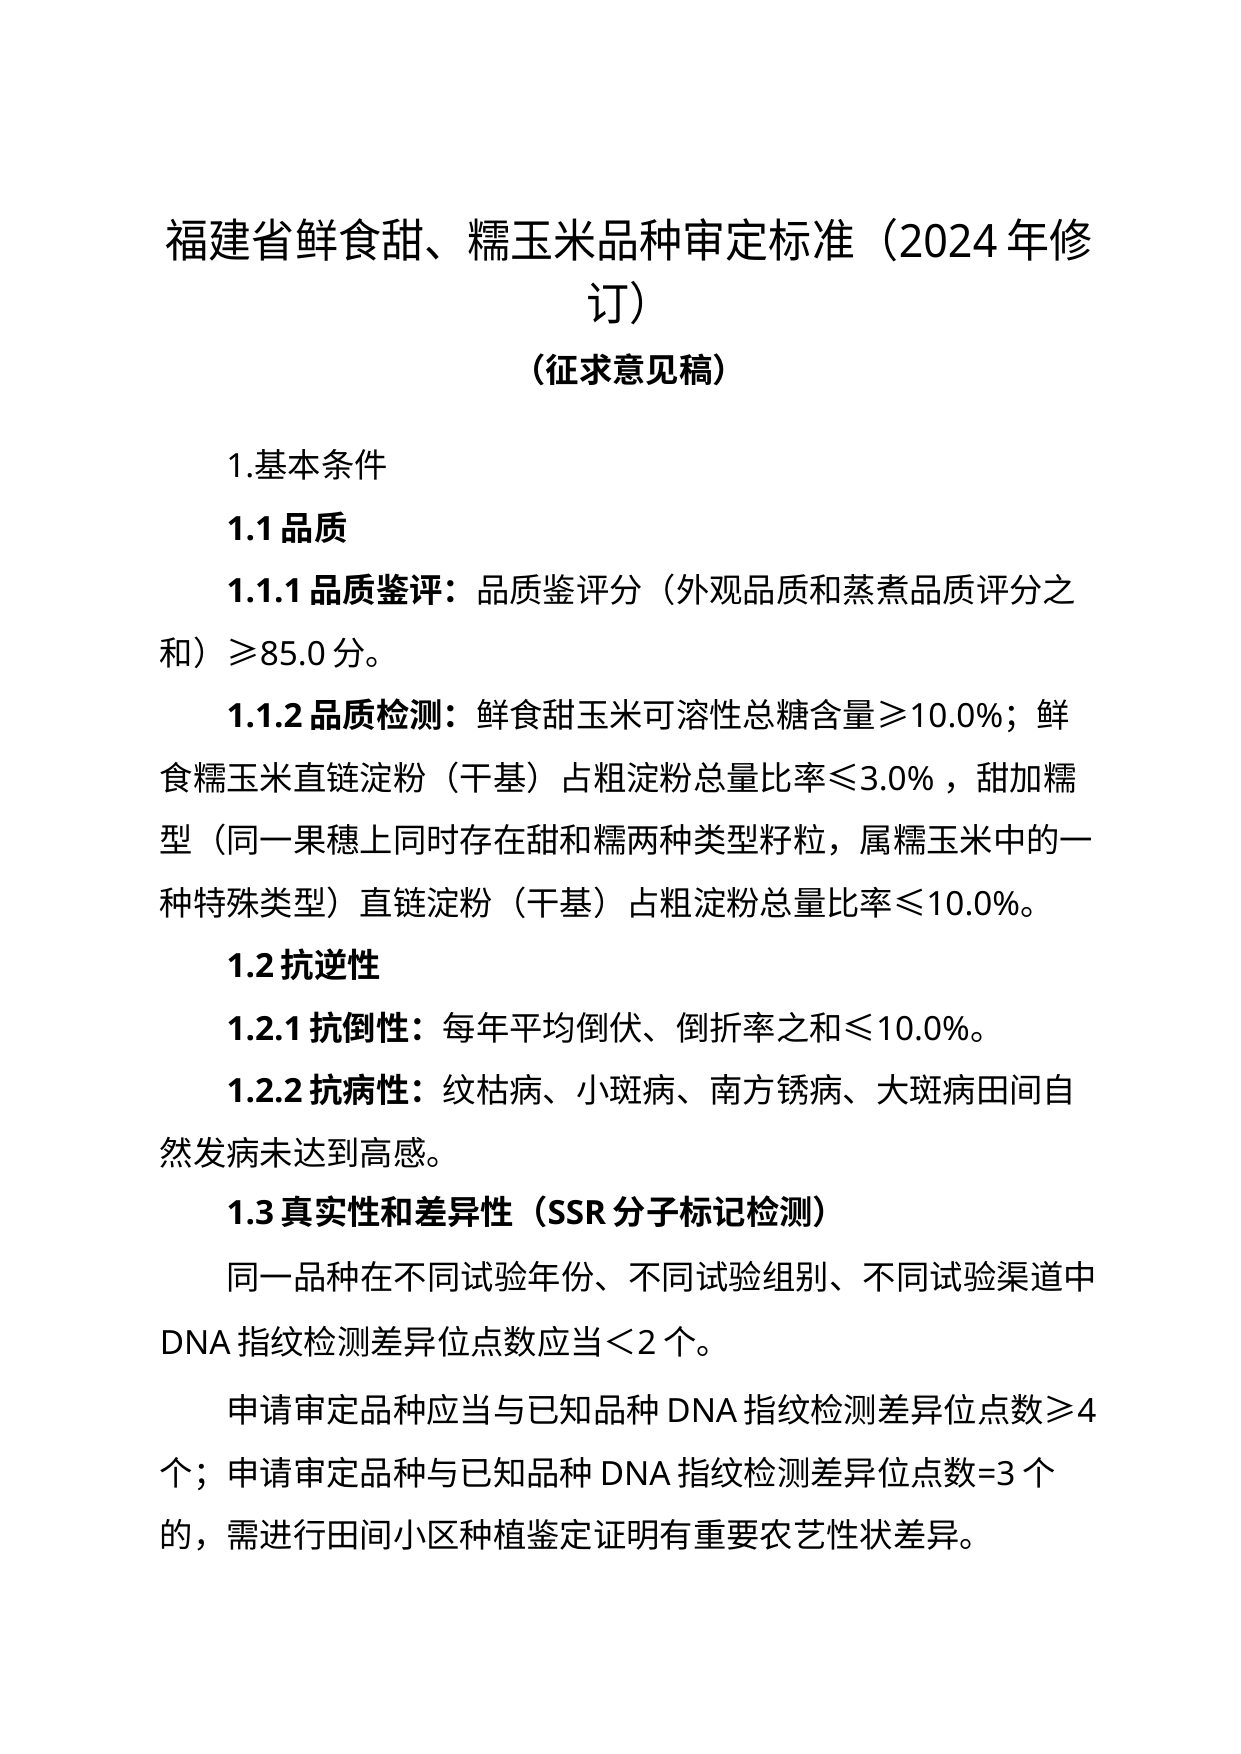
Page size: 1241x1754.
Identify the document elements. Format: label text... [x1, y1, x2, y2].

text （征求意见稿） [159, 333, 1098, 395]
text 福建省鲜食甜、糯玉米品种审定标准（2024年修订） [159, 208, 1098, 333]
text 1.1品质 [159, 490, 1098, 553]
text 1.2抗逆性 [159, 928, 1098, 990]
text 1.基本条件 [159, 428, 1098, 490]
text 1.3真实性和差异性（SSR分子标记检测） [159, 1178, 1098, 1243]
text 1.2.2抗病性：纹枯病、小斑病、南方锈病、大斑病田间自然发病未达到高感。 [159, 1053, 1098, 1178]
text 1.2.1抗倒性：每年平均倒伏、倒折率之和≤10.0%。 [159, 990, 1098, 1053]
text 1.1.1品质鉴评：品质鉴评分（外观品质和蒸煮品质评分之和）≥85.0分。 [159, 553, 1098, 678]
text 申请审定品种应当与已知品种DNA指纹检测差异位点数≥4个；申请审定品种与已知品种DNA指纹检测差异位点数=3个的，需进行田间小区种植鉴定证明有重要农艺性状差异。 [159, 1373, 1098, 1560]
text 同一品种在不同试验年份、不同试验组别、不同试验渠道中DNA指纹检测差异位点数应当＜2个。 [159, 1243, 1098, 1373]
text 1.1.2品质检测：鲜食甜玉米可溶性总糖含量≥10.0%；鲜食糯玉米直链淀粉（干基）占粗淀粉总量比率≤3.0% ，甜加糯型（同一果穗上同时存在甜和糯两种类型籽粒，属糯玉米中的一种特殊类型）直链淀粉（干基）占粗淀粉总量比率≤10.0%。 [159, 678, 1098, 928]
